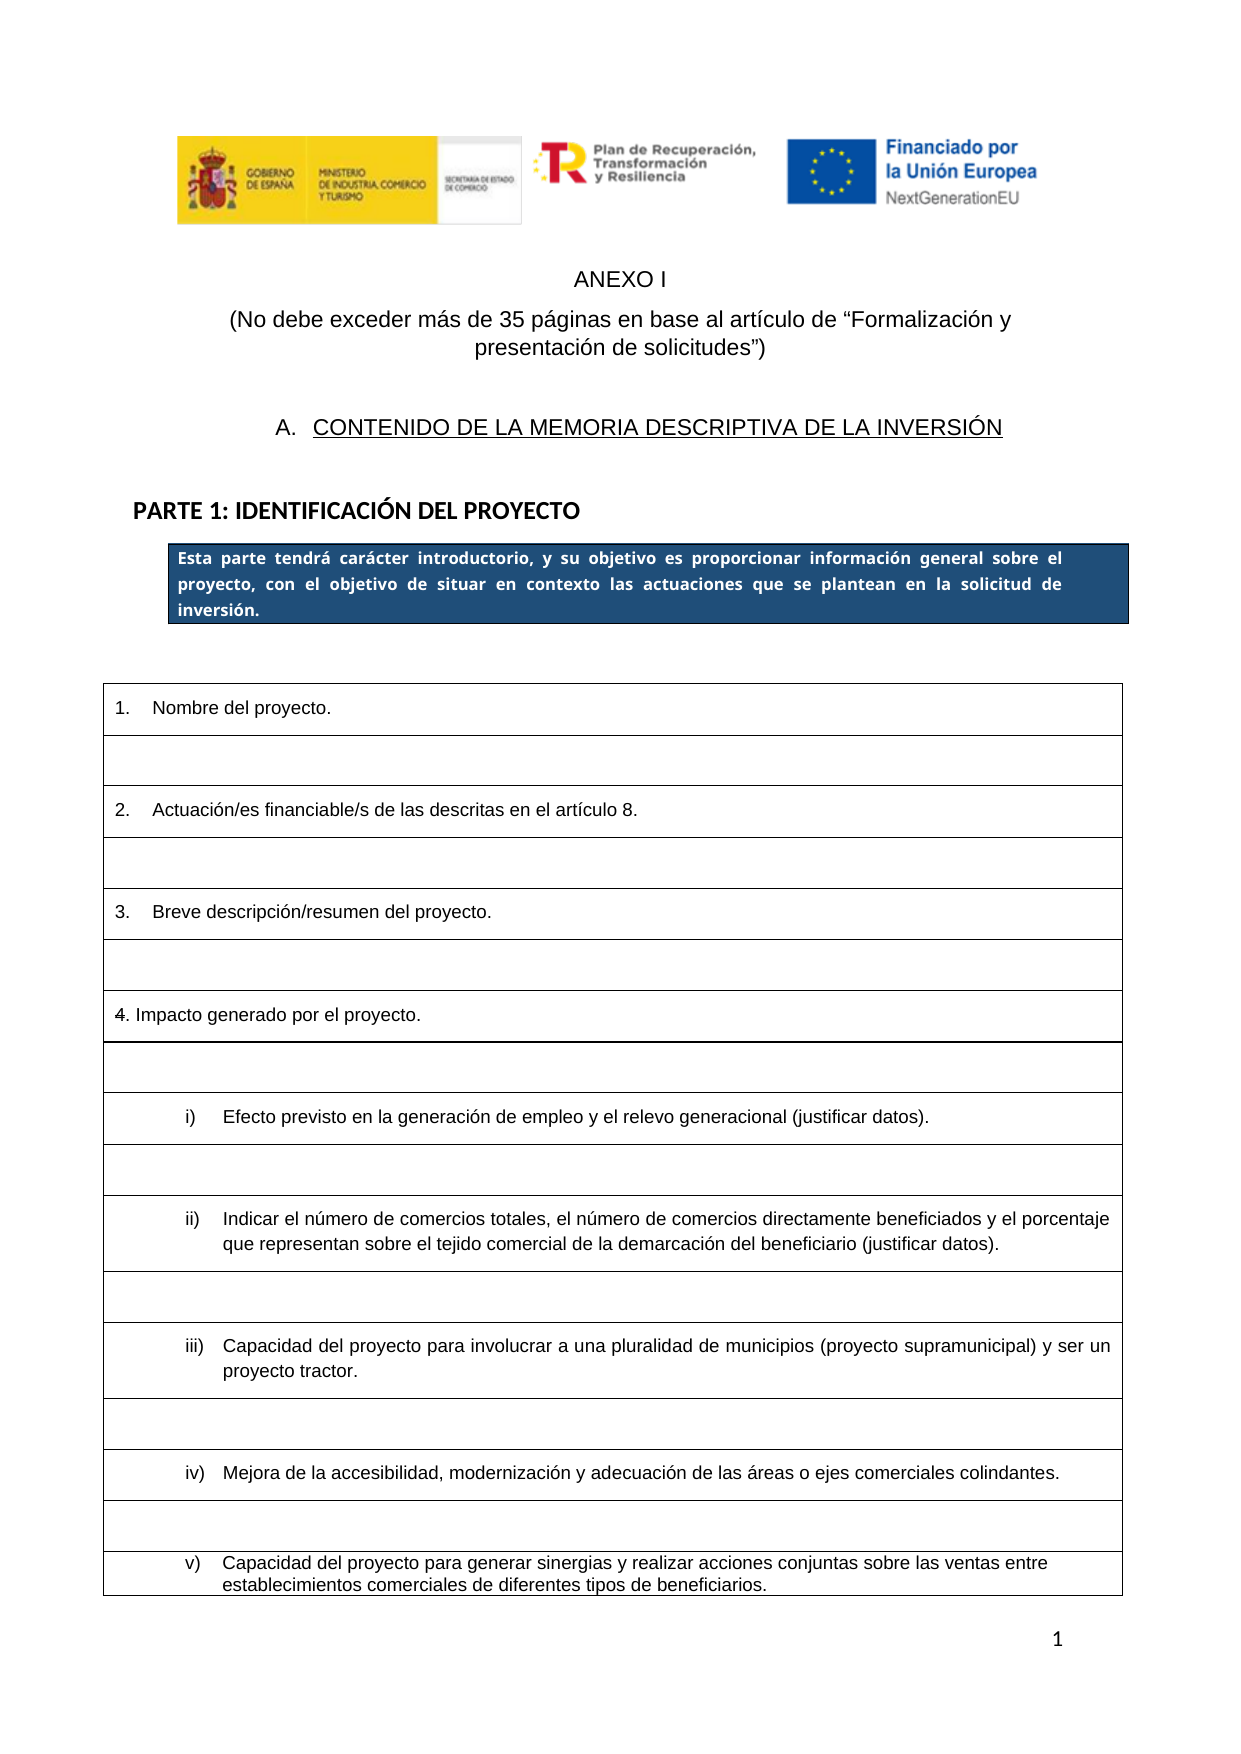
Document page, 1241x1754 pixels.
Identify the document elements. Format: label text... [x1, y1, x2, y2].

table_cell [104, 736, 1122, 785]
table_cell [104, 940, 1122, 990]
table_header Nombre del proyecto. [104, 684, 1122, 734]
table_cell [104, 1399, 1122, 1449]
table_cell Actuación/es financiable/s de las descritas en el artículo 8. [104, 786, 1122, 837]
table_cell Capacidad del proyecto para generar sinergias y realizar acciones conjuntas sobre las ventas entre establecimientos comerciales de diferentes tipos de beneficiarios. [104, 1552, 1122, 1595]
text ANEXO I [177, 266, 1063, 293]
text PARTE 1: IDENTIFICACIÓN DEL PROYECTO [133, 494, 1063, 526]
list CONTENIDO DE LA MEMORIA DESCRIPTIVA DE LA INVERSIÓN [215, 414, 1063, 441]
table_cell [104, 838, 1122, 888]
text Esta parte tendrá carácter introductorio, y su objetivo es proporcionar información general sobre el proyecto, con el objetivo de situar en contexto las actuaciones que se plantean en la solicitud de inversión. [169, 545, 1128, 623]
table_cell [104, 1501, 1122, 1551]
table_cell 4. Impacto generado por el proyecto. [104, 991, 1122, 1041]
table_cell Mejora de la accesibilidad, modernización y adecuación de las áreas o ejes comerciales colindantes. [104, 1450, 1122, 1500]
table_cell Breve descripción/resumen del proyecto. [104, 889, 1122, 939]
table_cell Efecto previsto en la generación de empleo y el relevo generacional (justificar datos). [104, 1093, 1122, 1144]
table_cell [104, 1043, 1122, 1092]
table_cell [104, 1145, 1122, 1194]
table_cell Capacidad del proyecto para involucrar a una pluralidad de municipios (proyecto supramunicipal) y ser un proyecto tractor. [104, 1323, 1122, 1398]
table_cell Indicar el número de comercios totales, el número de comercios directamente beneficiados y el porcentaje que representan sobre el tejido comercial de la demarcación del beneficiario (justificar datos). [104, 1196, 1122, 1271]
picture [177, 101, 1050, 226]
table_cell [104, 1272, 1122, 1322]
text (No debe exceder más de 35 páginas en base al artículo de “Formalización y presentación de solicitudes”) [177, 306, 1063, 360]
